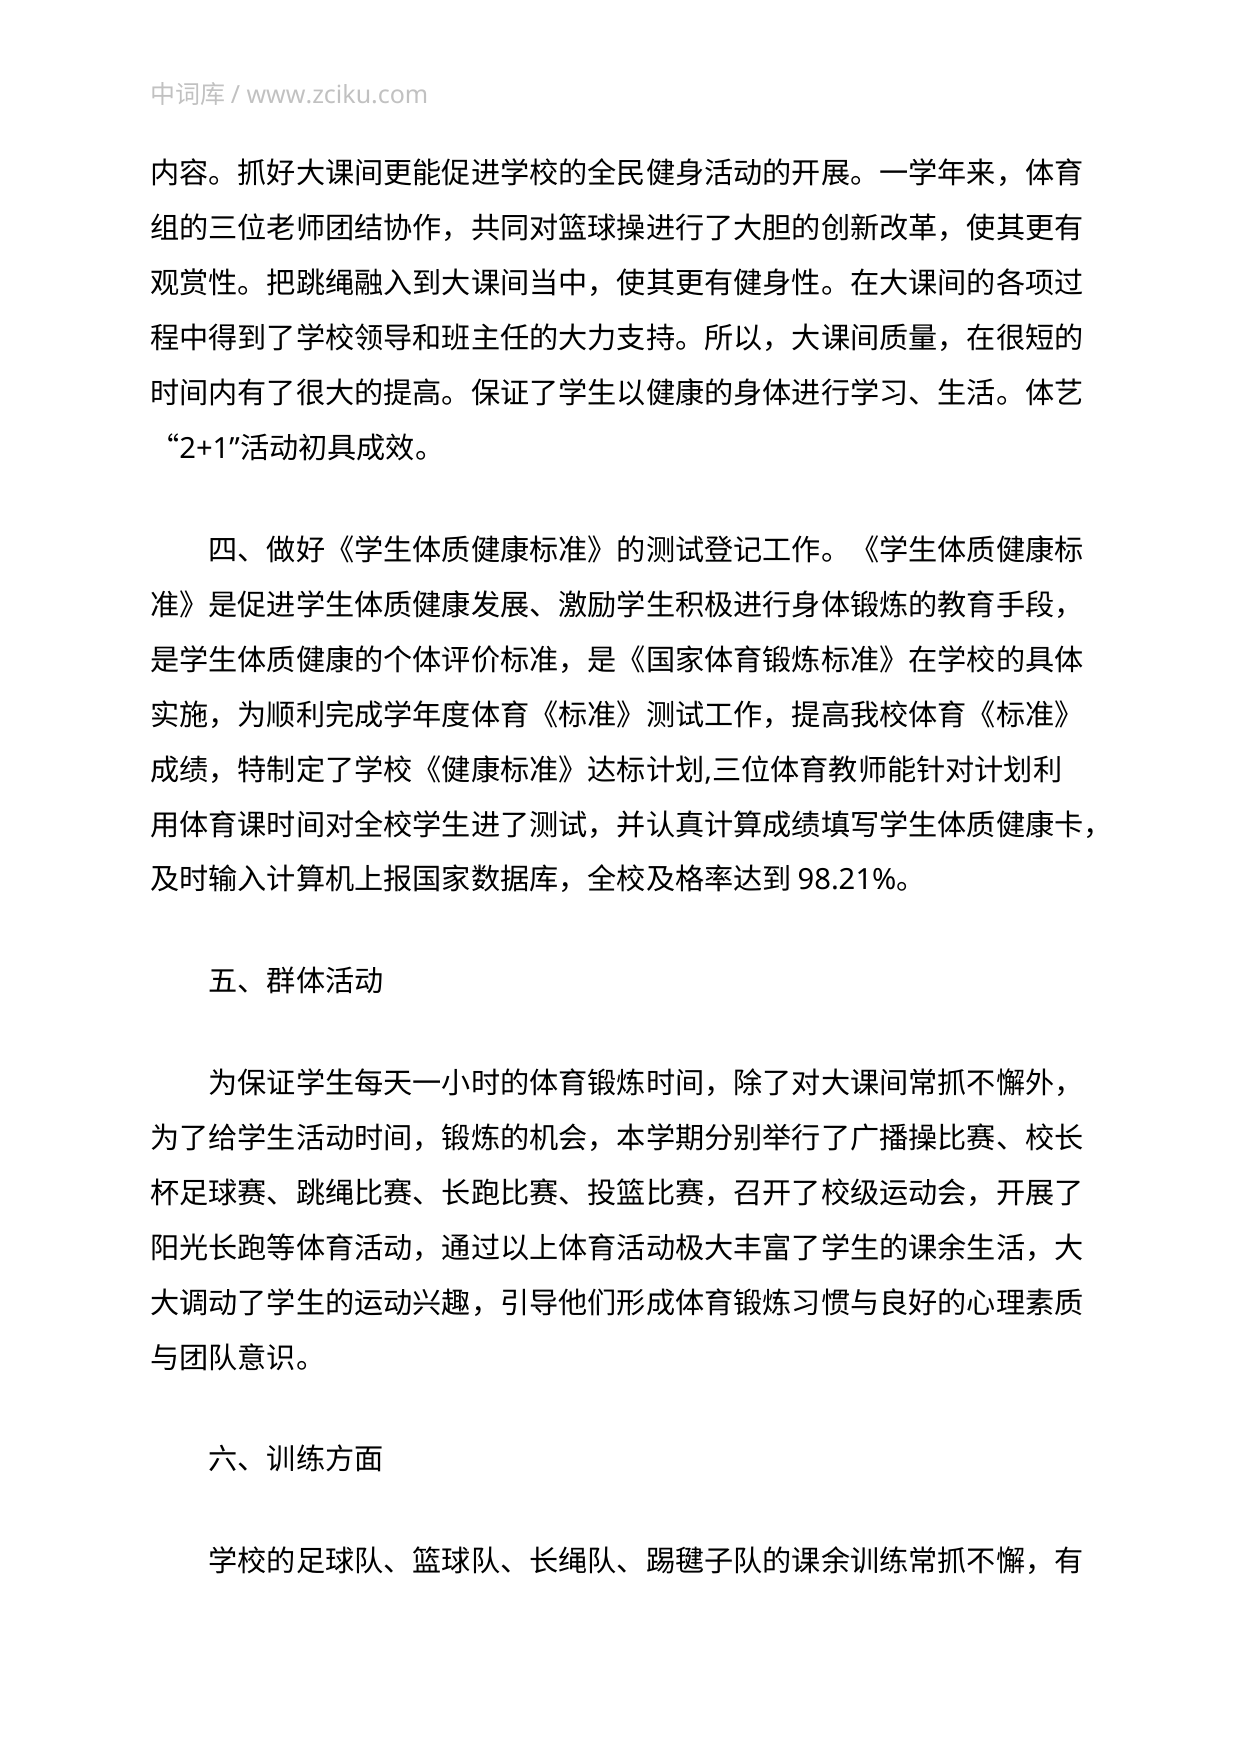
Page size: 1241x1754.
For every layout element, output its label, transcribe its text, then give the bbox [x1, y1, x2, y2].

text 为保证学生每天一小时的体育锻炼时间，除了对大课间常抓不懈外，为了给学生活动时间，锻炼的机会，本学期分别举行了广播操比赛、校长杯足球赛、跳绳比赛、长跑比赛、投篮比赛，召开了校级运动会，开展了阳光长跑等体育活动，通过以上体育活动极大丰富了学生的课余生活，大大调动了学生的运动兴趣，引导他们形成体育锻炼习惯与良好的心理素质与团队意识。 [150, 1060, 1090, 1376]
text 五、群体活动 [150, 958, 1090, 1000]
text 六、训练方面 [150, 1436, 1090, 1478]
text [150, 150, 1090, 467]
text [150, 1538, 1090, 1580]
text 四、做好《学生体质健康标准》的测试登记工作。《学生体质健康标准》是促进学生体质健康发展、激励学生积极进行身体锻炼的教育手段，是学生体质健康的个体评价标准，是《国家体育锻炼标准》在学校的具体实施，为顺利完成学年度体育《标准》测试工作，提高我校体育《标准》成绩，特制定了学校《健康标准》达标计划,三位体育教师能针对计划利用体育课时间对全校学生进了测试，并认真计算成绩填写学生体质健康卡，及时输入计算机上报国家数据库，全校及格率达到98.21%。 [150, 526, 1090, 898]
